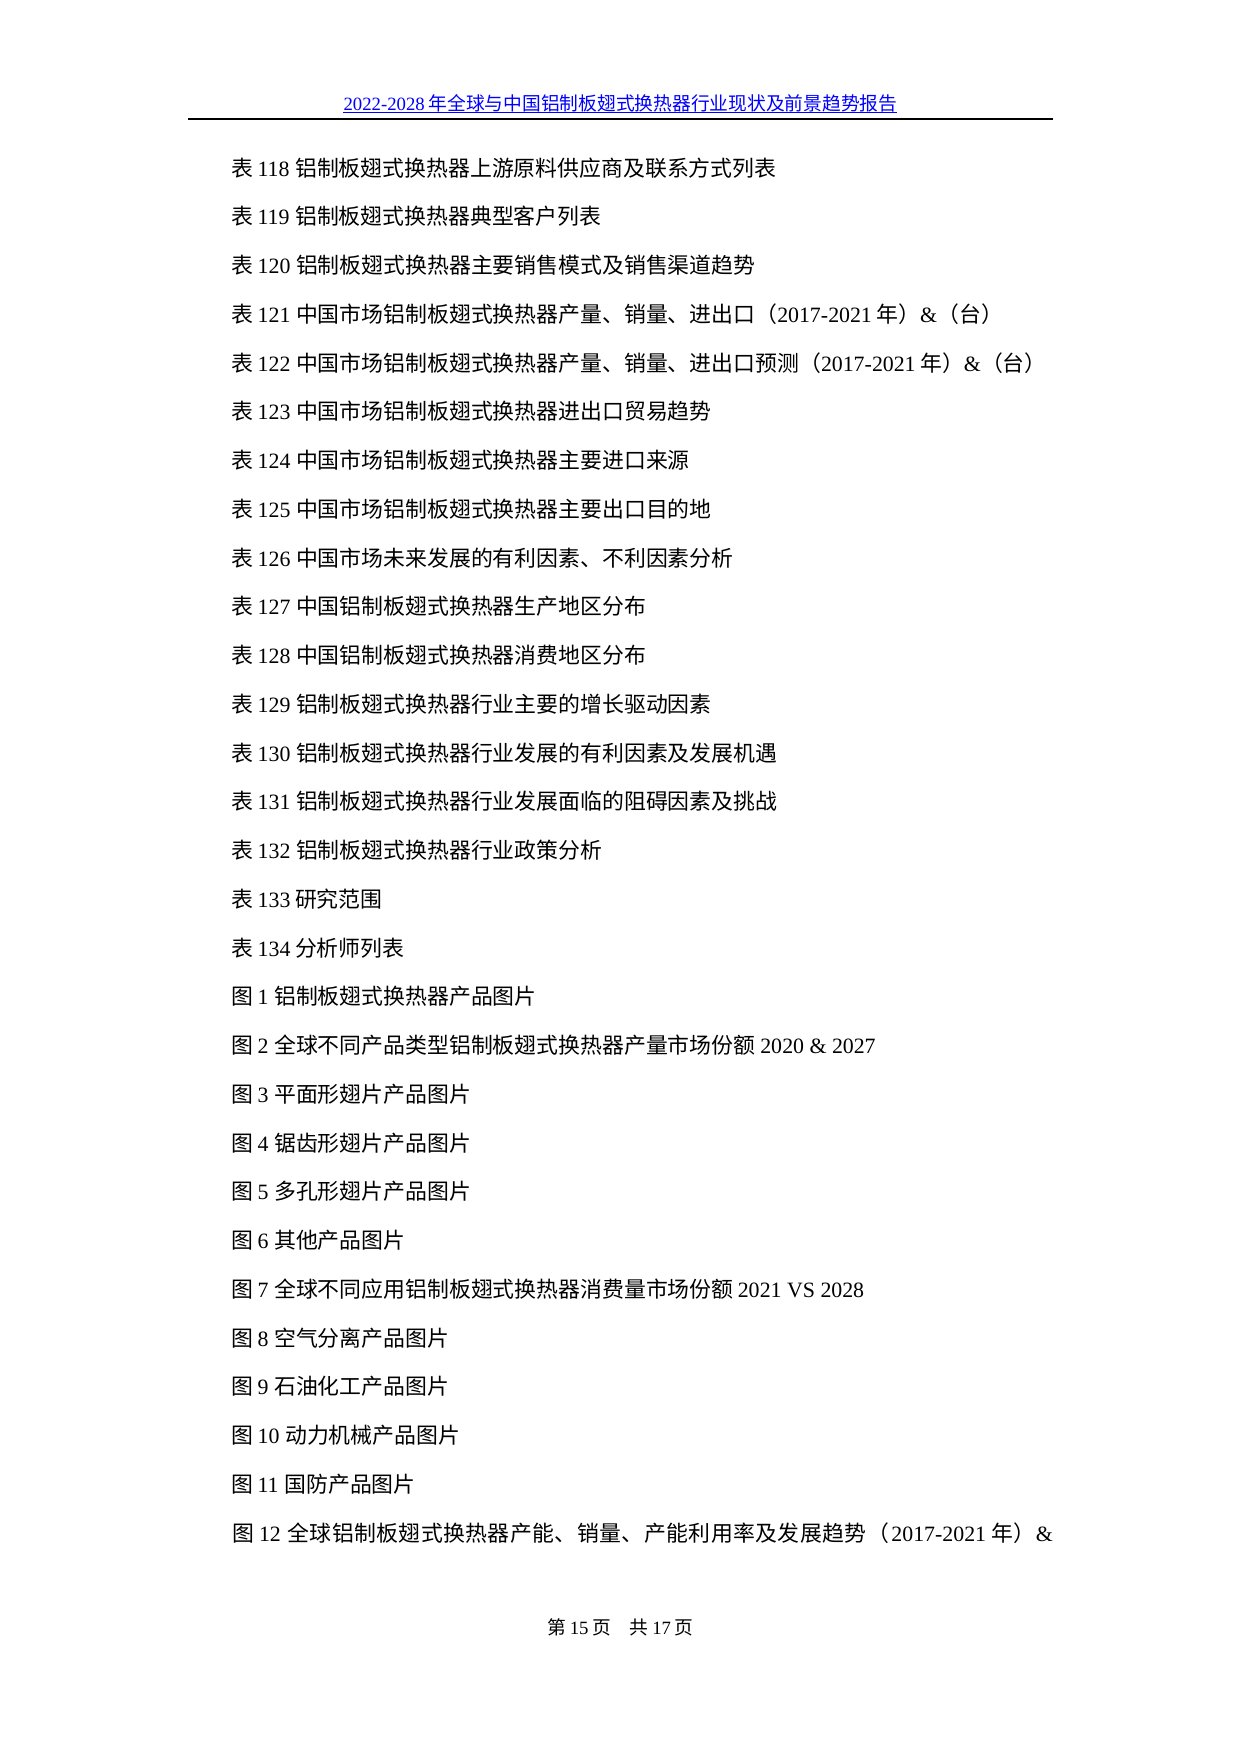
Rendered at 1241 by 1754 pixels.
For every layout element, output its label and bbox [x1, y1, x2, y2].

text [187, 150, 1053, 1548]
